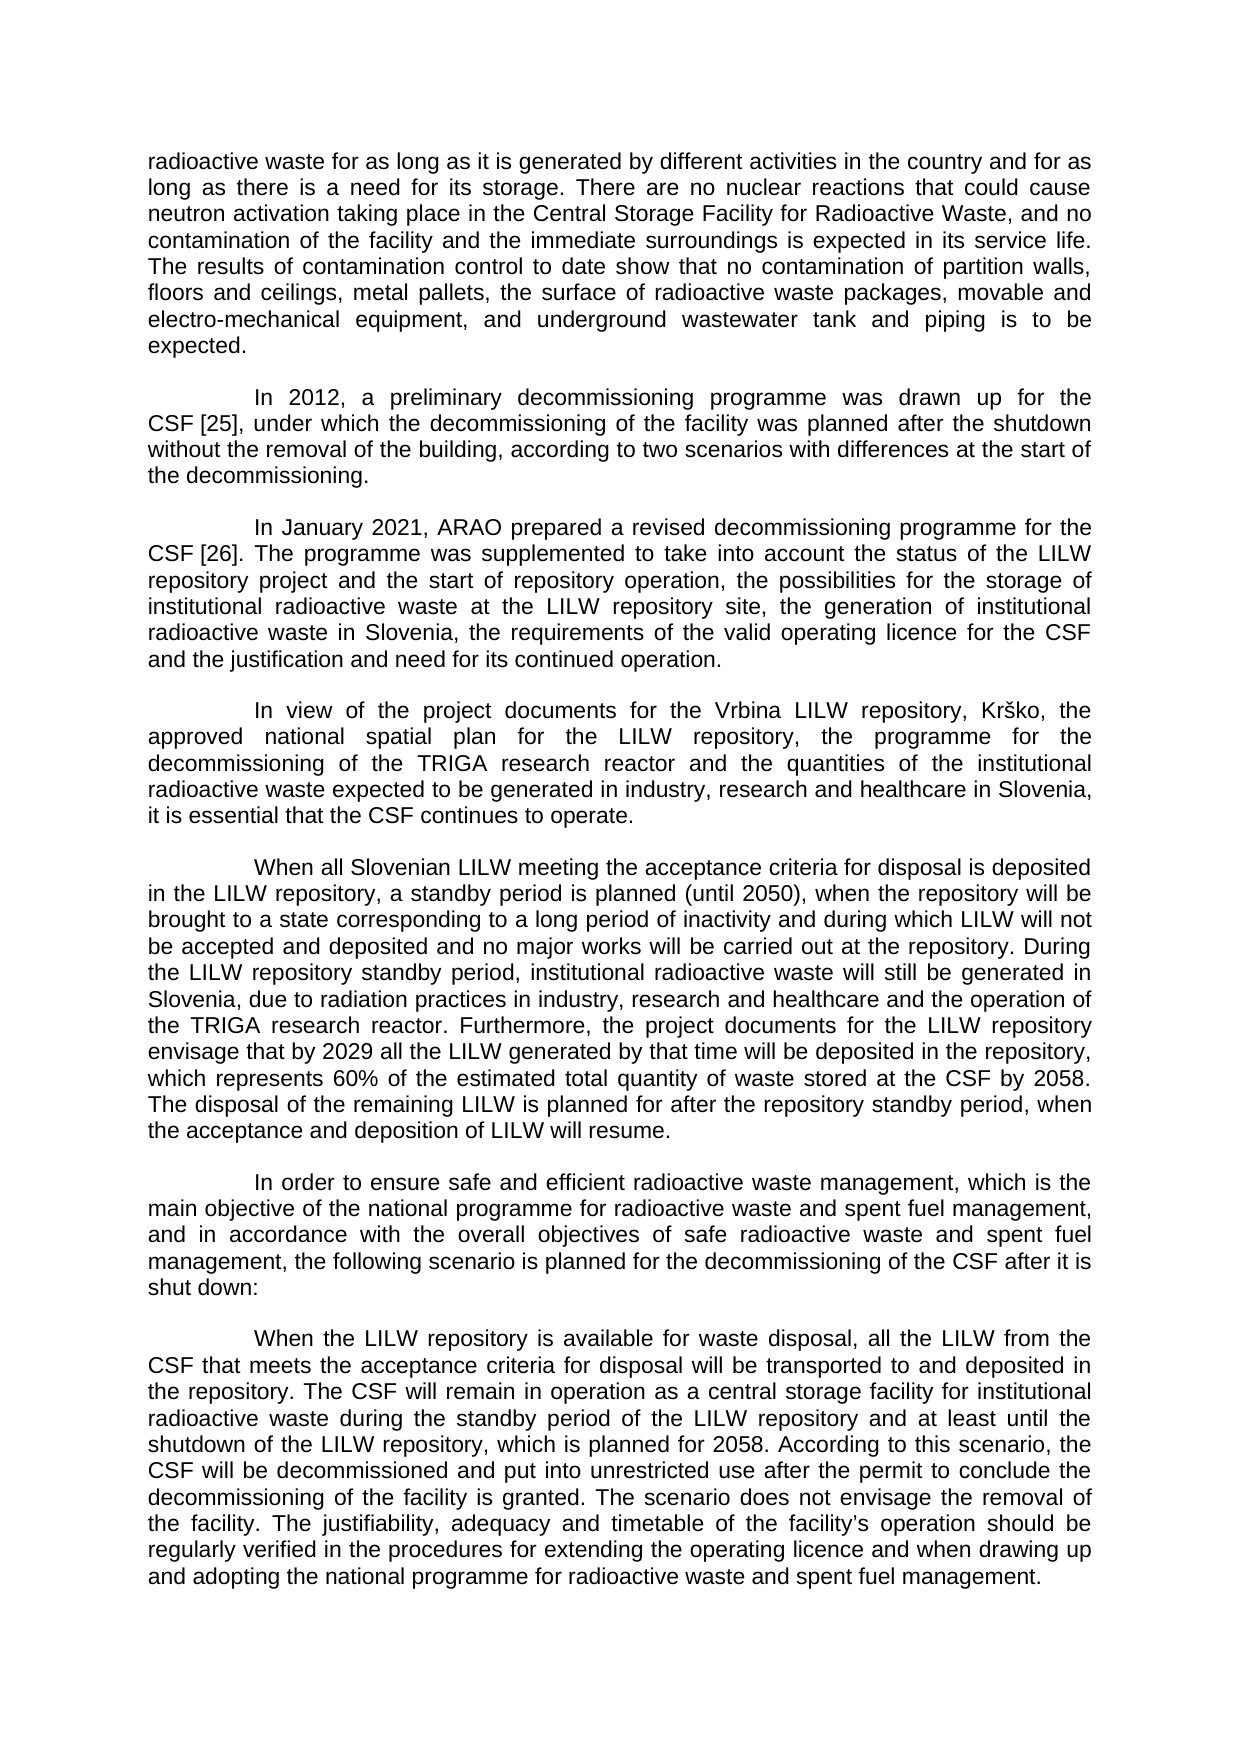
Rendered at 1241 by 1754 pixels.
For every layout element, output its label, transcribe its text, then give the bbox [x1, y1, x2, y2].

text In 2012, a preliminary decommissioning programme was drawn up for the CSF [25], under which the decommissioning of the facility was planned after the shutdown without the removal of the building, according to two scenarios with differences at the start of the decommissioning. [148, 383, 1093, 489]
text In order to ensure safe and efficient radioactive waste management, which is the main objective of the national programme for radioactive waste and spent fuel management, and in accordance with the overall objectives of safe radioactive waste and spent fuel management, the following scenario is planned for the decommissioning of the CSF after it is shut down: [148, 1169, 1093, 1300]
text When all Slovenian LILW meeting the acceptance criteria for disposal is deposited in the LILW repository, a standby period is planned (until 2050), when the repository will be brought to a state corresponding to a long period of inactivity and during which LILW will not be accepted and deposited and no major works will be carried out at the repository. During the LILW repository standby period, institutional radioactive waste will still be generated in Slovenia, due to radiation practices in industry, research and healthcare and the operation of the TRIGA research reactor. Furthermore, the project documents for the LILW repository envisage that by 2029 all the LILW generated by that time will be deposited in the repository, which represents 60% of the estimated total quantity of waste stored at the CSF by 2058. The disposal of the remaining LILW is planned for after the repository standby period, when the acceptance and deposition of LILW will resume. [148, 854, 1093, 1144]
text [148, 148, 1093, 358]
text In January 2021, ARAO prepared a revised decommissioning programme for the CSF [26]. The programme was supplemented to take into account the status of the LILW repository project and the start of repository operation, the possibilities for the storage of institutional radioactive waste at the LILW repository site, the generation of institutional radioactive waste in Slovenia, the requirements of the valid operating licence for the CSF and the justification and need for its continued operation. [148, 514, 1093, 672]
text When the LILW repository is available for waste disposal, all the LILW from the CSF that meets the acceptance criteria for disposal will be transported to and deposited in the repository. The CSF will remain in operation as a central storage facility for institutional radioactive waste during the standby period of the LILW repository and at least until the shutdown of the LILW repository, which is planned for 2058. According to this scenario, the CSF will be decommissioned and put into unrestricted use after the permit to conclude the decommissioning of the facility is granted. The scenario does not envisage the removal of the facility. The justifiability, adequacy and timetable of the facility’s operation should be regularly verified in the procedures for extending the operating licence and when drawing up and adopting the national programme for radioactive waste and spent fuel management. [148, 1325, 1093, 1589]
text In view of the project documents for the Vrbina LILW repository, Krško, the approved national spatial plan for the LILW repository, the programme for the decommissioning of the TRIGA research reactor and the quantities of the institutional radioactive waste expected to be generated in industry, research and healthcare in Slovenia, it is essential that the CSF continues to operate. [148, 697, 1093, 829]
